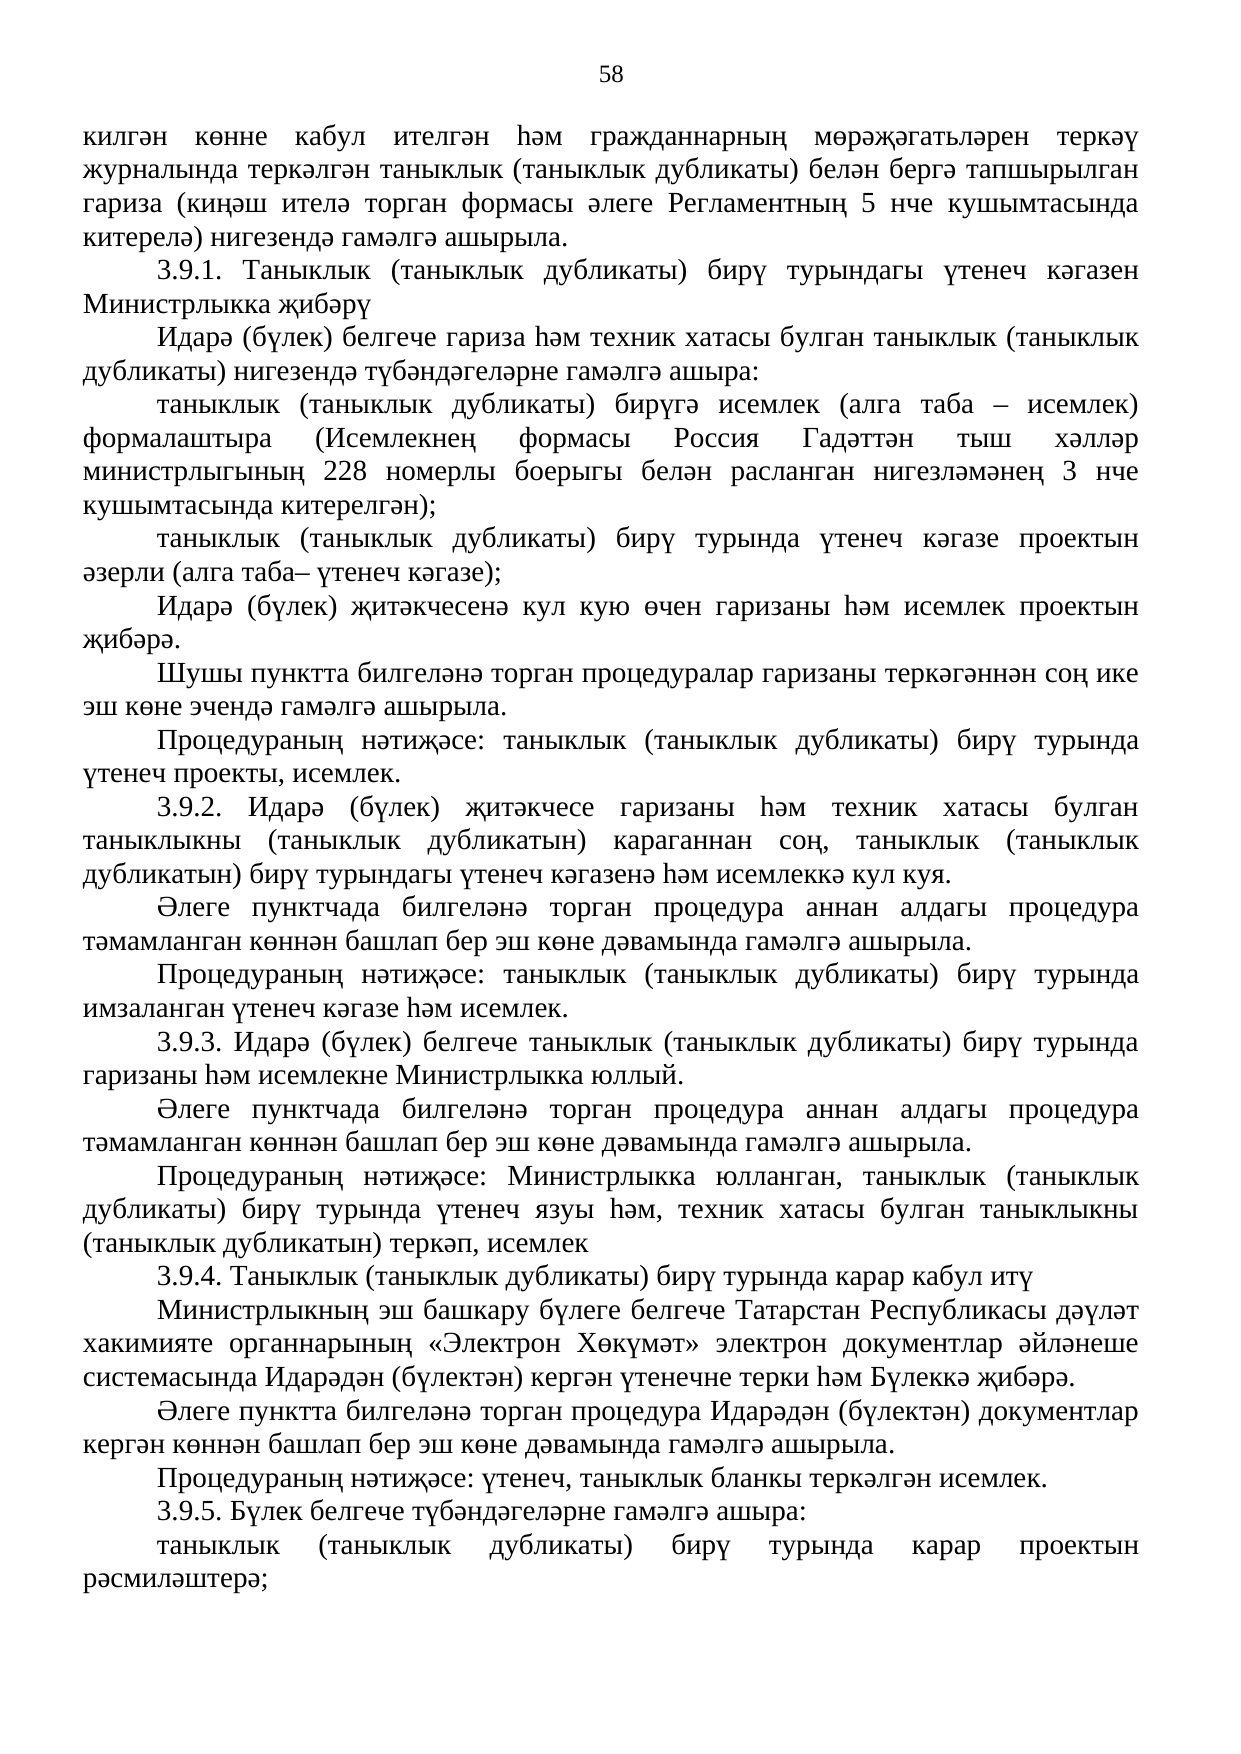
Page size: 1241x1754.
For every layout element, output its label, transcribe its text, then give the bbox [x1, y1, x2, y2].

text Әлеге пунктчада билгеләнә торган процедура аннан алдагы процедура тәмамланган көннән башлап бер эш көне дәвамында гамәлгә ашырыла. [83, 1091, 1140, 1158]
text Процедураның нәтиҗәсе: Министрлыкка юлланган, таныклык (таныклык дубликаты) бирү турында үтенеч язуы һәм, техник хатасы булган таныклыкны (таныклык дубликатын) теркәп, исемлек [83, 1158, 1140, 1258]
text Шушы пунктта билгеләнә торган процедуралар гаризаны теркәгәннән соң ике эш көне эчендә гамәлгә ашырыла. [83, 655, 1140, 722]
text Министрлыкның эш башкару бүлеге белгече Татарстан Республикасы дәүләт хакимияте органнарының «Электрон Хөкүмәт» электрон документлар әйләнеше системасында Идарәдән (бүлектән) кергән үтенечне терки һәм Бүлеккә җибәрә. [83, 1292, 1140, 1393]
text 3.9.3. Идарә (бүлек) белгече таныклык (таныклык дубликаты) бирү турында гаризаны һәм исемлекне Министрлыкка юллый. [83, 1024, 1140, 1091]
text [83, 118, 1140, 252]
text Идарә (бүлек) җитәкчесенә кул кую өчен гаризаны һәм исемлек проектын җибәрә. [83, 588, 1140, 655]
text 3.9.4. Таныклык (таныклык дубликаты) бирү турында карар кабул итү [83, 1258, 1140, 1292]
text Процедураның нәтиҗәсе: үтенеч, таныклык бланкы теркәлгән исемлек. [83, 1460, 1140, 1493]
text Идарә (бүлек) белгече гариза һәм техник хатасы булган таныклык (таныклык дубликаты) нигезендә түбәндәгеләрне гамәлгә ашыра: [83, 319, 1140, 386]
text Процедураның нәтиҗәсе: таныклык (таныклык дубликаты) бирү турында имзаланган үтенеч кәгазе һәм исемлек. [83, 957, 1140, 1024]
text таныклык (таныклык дубликаты) бирү турында үтенеч кәгазе проектын әзерли (алга таба– үтенеч кәгазе); [83, 521, 1140, 588]
text таныклык (таныклык дубликаты) бирү турында карар проектын рәсмиләштерә; [83, 1527, 1140, 1594]
text 3.9.2. Идарә (бүлек) җитәкчесе гаризаны һәм техник хатасы булган таныклыкны (таныклык дубликатын) караганнан соң, таныклык (таныклык дубликатын) бирү турындагы үтенеч кәгазенә һәм исемлеккә кул куя. [83, 789, 1140, 889]
text Әлеге пунктчада билгеләнә торган процедура аннан алдагы процедура тәмамланган көннән башлап бер эш көне дәвамында гамәлгә ашырыла. [83, 889, 1140, 957]
text 3.9.1. Таныклык (таныклык дубликаты) бирү турындагы үтенеч кәгазен Министрлыкка җибәрү [83, 252, 1140, 319]
text 3.9.5. Бүлек белгече түбәндәгеләрне гамәлгә ашыра: [83, 1493, 1140, 1527]
text Процедураның нәтиҗәсе: таныклык (таныклык дубликаты) бирү турында үтенеч проекты, исемлек. [83, 722, 1140, 789]
text Әлеге пунктта билгеләнә торган процедура Идарәдән (бүлектән) документлар кергән көннән башлап бер эш көне дәвамында гамәлгә ашырыла. [83, 1393, 1140, 1460]
text таныклык (таныклык дубликаты) бирүгә исемлек (алга таба – исемлек) формалаштыра (Исемлекнең формасы Россия Гадәттән тыш хәлләр министрлыгының 228 номерлы боерыгы белән расланган нигезләмәнең 3 нче кушымтасында китерелгән); [83, 386, 1140, 521]
